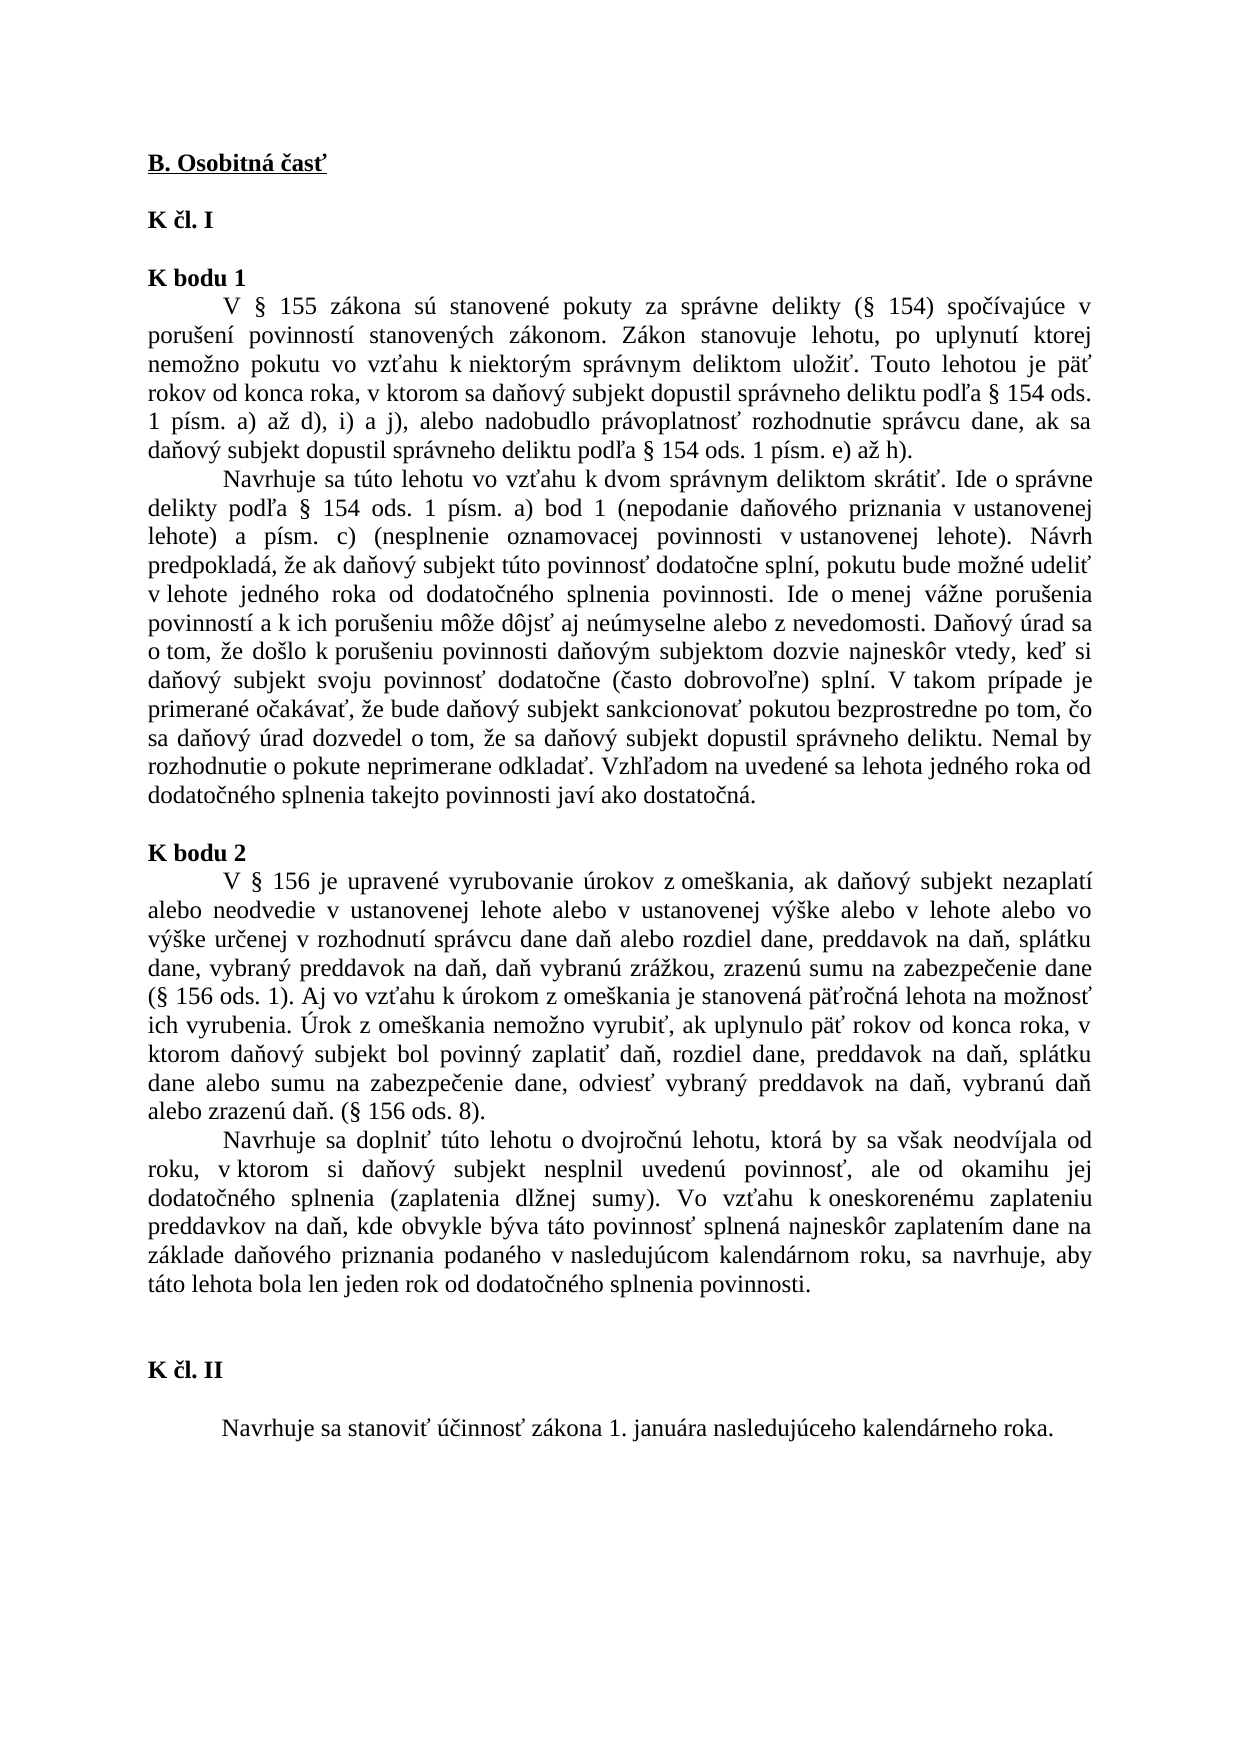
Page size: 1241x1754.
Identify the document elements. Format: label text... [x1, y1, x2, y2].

text V § 155 zákona sú stanovené pokuty za správne delikty (§ 154) spočívajúce v porušení povinností stanovených zákonom. Zákon stanovuje lehotu, po uplynutí ktorej nemožno pokutu vo vzťahu k niektorým správnym deliktom uložiť. Touto lehotou je päť rokov od konca roka, v ktorom sa daňový subjekt dopustil správneho deliktu podľa § 154 ods. 1 písm. a) až d), i) a j), alebo nadobudlo právoplatnosť rozhodnutie správcu dane, ak sa daňový subjekt dopustil správneho deliktu podľa § 154 ods. 1 písm. e) až h). [148, 291, 1093, 464]
text B. Osobitná časť [148, 148, 1093, 176]
text Navrhuje sa túto lehotu vo vzťahu k dvom správnym deliktom skrátiť. Ide o správne delikty podľa § 154 ods. 1 písm. a) bod 1 (nepodanie daňového priznania v ustanovenej lehote) a písm. c) (nesplnenie oznamovacej povinnosti v ustanovenej lehote). Návrh predpokladá, že ak daňový subjekt túto povinnosť dodatočne splní, pokutu bude možné udeliť v lehote jedného roka od dodatočného splnenia povinnosti. Ide o menej vážne porušenia povinností a k ich porušeniu môže dôjsť aj neúmyselne alebo z nevedomosti. Daňový úrad sa o tom, že došlo k porušeniu povinnosti daňovým subjektom dozvie najneskôr vtedy, keď si daňový subjekt svoju povinnosť dodatočne (často dobrovoľne) splní. V takom prípade je primerané očakávať, že bude daňový subjekt sankcionovať pokutou bezprostredne po tom, čo sa daňový úrad dozvedel o tom, že sa daňový subjekt dopustil správneho deliktu. Nemal by rozhodnutie o pokute neprimerane odkladať. Vzhľadom na uvedené sa lehota jedného roka od dodatočného splnenia takejto povinnosti javí ako dostatočná. [148, 464, 1093, 809]
text Navrhuje sa stanoviť účinnosť zákona 1. januára nasledujúceho kalendárneho roka. [148, 1413, 1093, 1441]
text Navrhuje sa doplniť túto lehotu o dvojročnú lehotu, ktorá by sa však neodvíjala od roku, v ktorom si daňový subjekt nesplnil uvedenú povinnosť, ale od okamihu jej dodatočného splnenia (zaplatenia dlžnej sumy). Vo vzťahu k oneskorenému zaplateniu preddavkov na daň, kde obvykle býva táto povinnosť splnená najneskôr zaplatením dane na základe daňového priznania podaného v nasledujúcom kalendárnom roku, sa navrhuje, aby táto lehota bola len jeden rok od dodatočného splnenia povinnosti. [148, 1125, 1093, 1298]
text V § 156 je upravené vyrubovanie úrokov z omeškania, ak daňový subjekt nezaplatí alebo neodvedie v ustanovenej lehote alebo v ustanovenej výške alebo v lehote alebo vo výške určenej v rozhodnutí správcu dane daň alebo rozdiel dane, preddavok na daň, splátku dane, vybraný preddavok na daň, daň vybranú zrážkou, zrazenú sumu na zabezpečenie dane (§ 156 ods. 1). Aj vo vzťahu k úrokom z omeškania je stanovená päťročná lehota na možnosť ich vyrubenia. Úrok z omeškania nemožno vyrubiť, ak uplynulo päť rokov od konca roka, v ktorom daňový subjekt bol povinný zaplatiť daň, rozdiel dane, preddavok na daň, splátku dane alebo sumu na zabezpečenie dane, odviesť vybraný preddavok na daň, vybranú daň alebo zrazenú daň. (§ 156 ods. 8). [148, 866, 1093, 1125]
text K čl. II [148, 1355, 1093, 1384]
text K bodu 1 [148, 263, 1093, 291]
text K čl. I [148, 205, 1093, 234]
text K bodu 2 [148, 838, 1093, 866]
